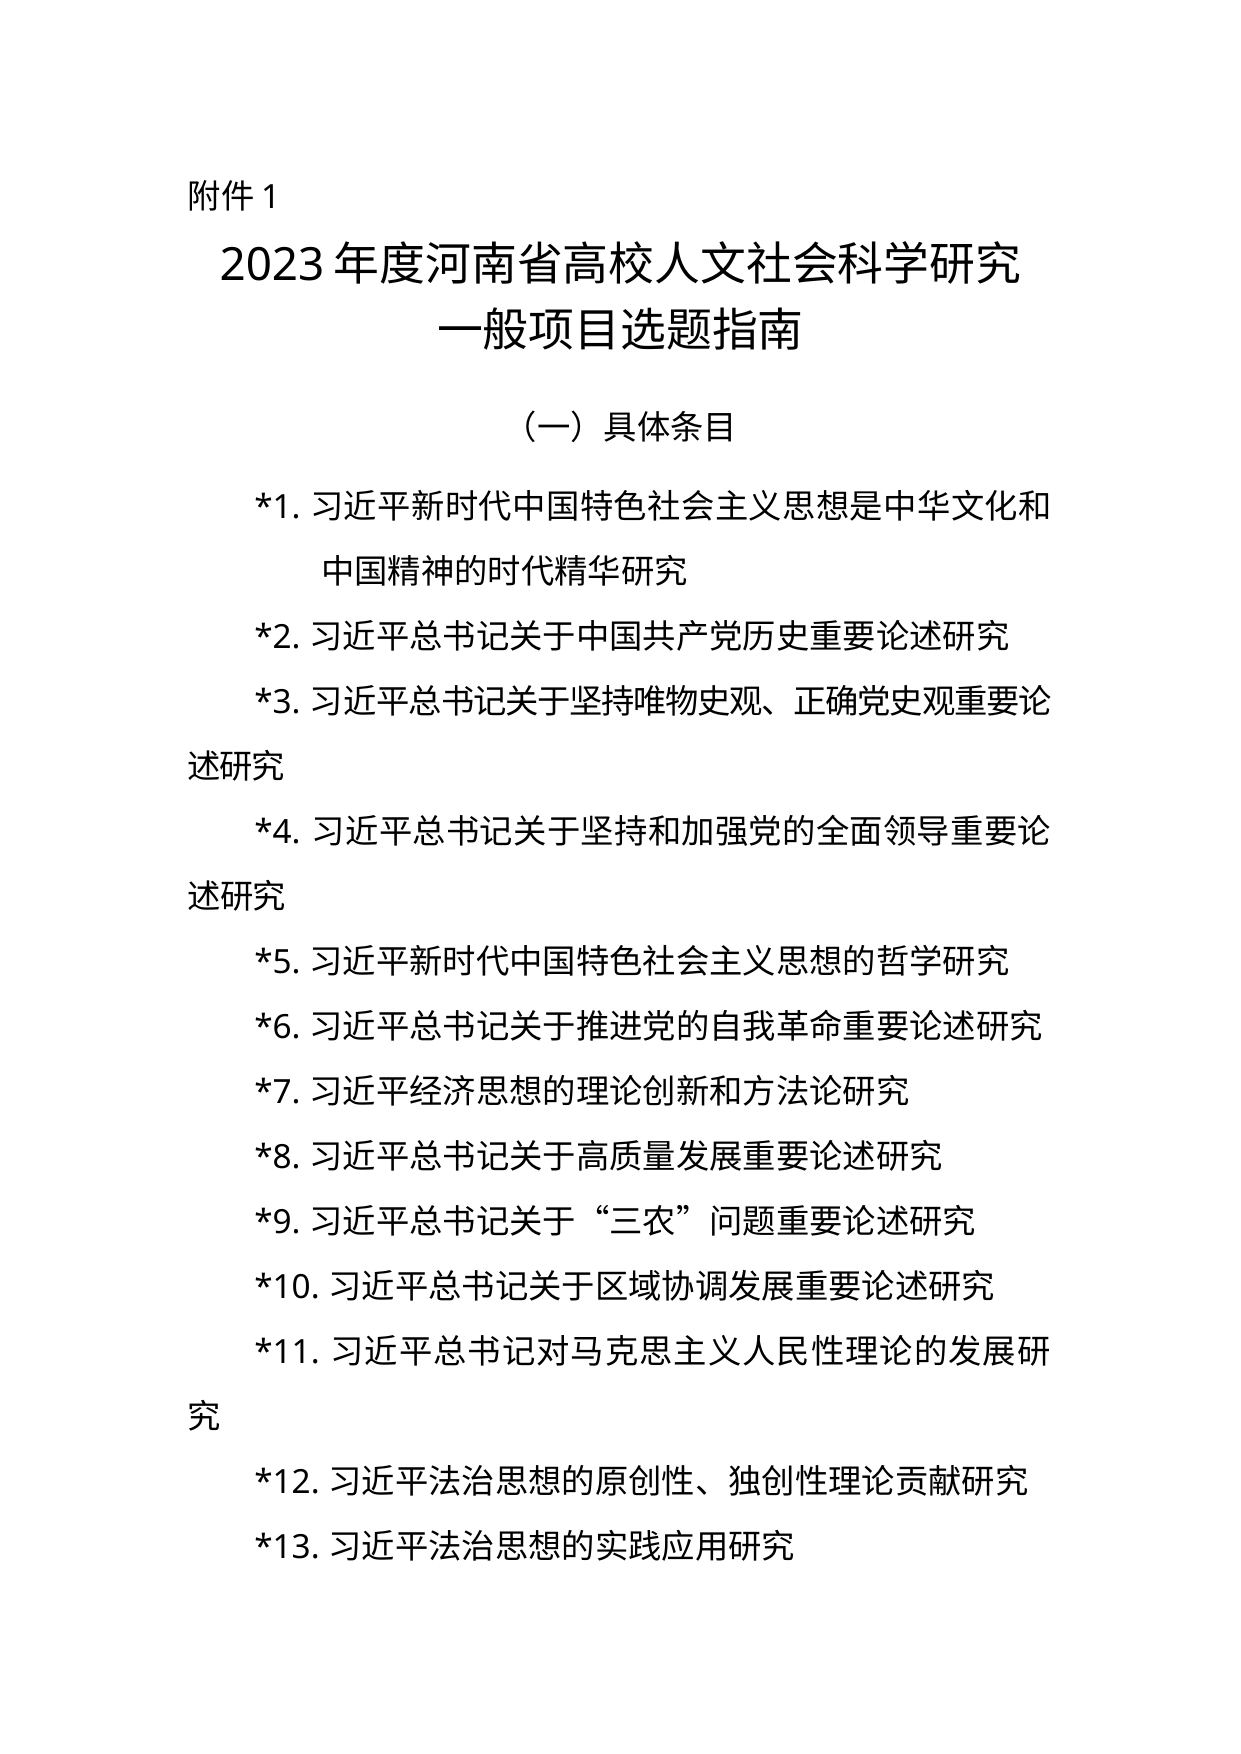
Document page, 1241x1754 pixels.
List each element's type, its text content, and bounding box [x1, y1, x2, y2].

text 一般项目选题指南 [187, 293, 1053, 360]
text *4. 习近平总书记关于坚持和加强党的全面领导重要论述研究 [187, 797, 1053, 927]
text *8. 习近平总书记关于高质量发展重要论述研究 [187, 1122, 1053, 1187]
text *13. 习近平法治思想的实践应用研究 [187, 1512, 1053, 1577]
text *2. 习近平总书记关于中国共产党历史重要论述研究 [187, 602, 1053, 667]
text （一）具体条目 [187, 392, 1053, 457]
text *6. 习近平总书记关于推进党的自我革命重要论述研究 [187, 992, 1053, 1057]
text *3. 习近平总书记关于坚持唯物史观、正确党史观重要论述研究 [187, 667, 1053, 797]
text 2023年度河南省高校人文社会科学研究 [187, 227, 1053, 293]
text *1. 习近平新时代中国特色社会主义思想是中华文化和中国精神的时代精华研究 [254, 472, 1053, 602]
text *12. 习近平法治思想的原创性、独创性理论贡献研究 [187, 1447, 1053, 1512]
text 附件1 [187, 162, 1053, 227]
text *7. 习近平经济思想的理论创新和方法论研究 [187, 1057, 1053, 1122]
text *10. 习近平总书记关于区域协调发展重要论述研究 [187, 1252, 1053, 1317]
text *5. 习近平新时代中国特色社会主义思想的哲学研究 [187, 927, 1053, 992]
text *9. 习近平总书记关于“三农”问题重要论述研究 [187, 1187, 1053, 1252]
text *11. 习近平总书记对马克思主义人民性理论的发展研究 [187, 1317, 1053, 1447]
